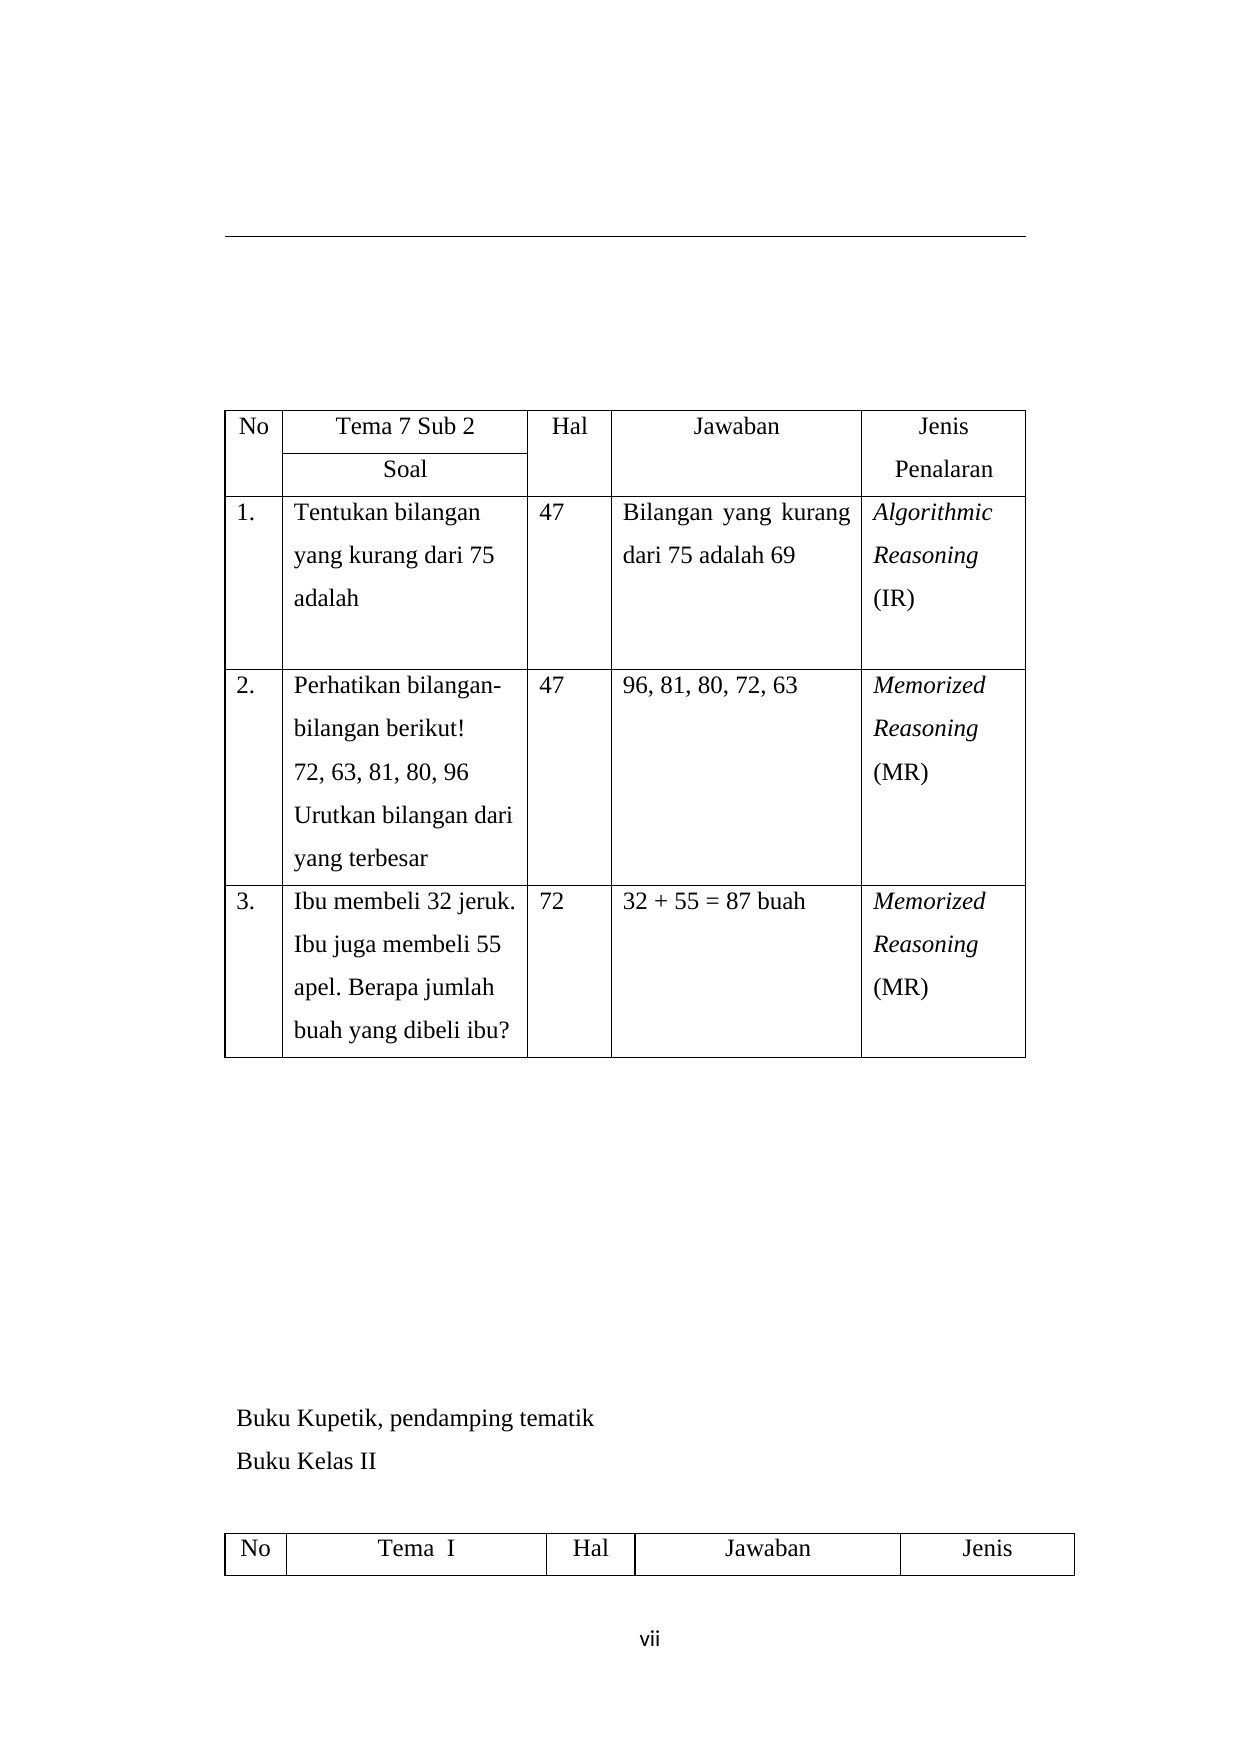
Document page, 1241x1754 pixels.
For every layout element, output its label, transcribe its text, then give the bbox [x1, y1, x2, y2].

table_header Tema I [287, 1534, 546, 1575]
table_header Jawaban [612, 411, 861, 496]
table_header Tema 7 Sub 2 [283, 411, 527, 453]
text Buku Kelas II [236, 1446, 1063, 1475]
table_cell 1. [226, 497, 282, 669]
table_header Hal [547, 1534, 634, 1575]
text Buku Kupetik, pendamping tematik [236, 1403, 1063, 1432]
table_cell 96, 81, 80, 72, 63 [612, 670, 861, 885]
table_cell 32 + 55 = 87 buah [612, 886, 861, 1057]
table_cell 47 [528, 670, 611, 885]
table_cell Ibu membeli 32 jeruk. Ibu juga membeli 55 apel. Berapa jumlah buah yang dibeli ibu? [283, 886, 527, 1057]
table_cell Perhatikan bilangan-bilangan berikut! 72, 63, 81, 80, 96 Urutkan bilangan dari yang terbesar [283, 670, 527, 885]
table_cell Algorithmic Reasoning (IR) [862, 497, 1025, 669]
table_header Jawaban [636, 1534, 900, 1575]
table_cell 2. [226, 670, 282, 885]
table_header No [226, 1534, 286, 1575]
table_cell 3. [226, 886, 282, 1057]
table_cell Bilangan yang kurang dari 75 adalah 69 [612, 497, 861, 669]
table_cell Memorized Reasoning (MR) [862, 886, 1025, 1057]
table_header Hal [528, 411, 611, 496]
table_header Jenis Penalaran [862, 411, 1025, 496]
table_cell Memorized Reasoning (MR) [862, 670, 1025, 885]
table_header Jenis Penalaran [901, 1534, 1074, 1575]
table_cell 72 [528, 886, 611, 1057]
table_cell Tentukan bilangan yang kurang dari 75 adalah [283, 497, 527, 669]
table_header No [226, 411, 282, 496]
table_cell Soal [283, 454, 527, 496]
table_cell 47 [528, 497, 611, 669]
